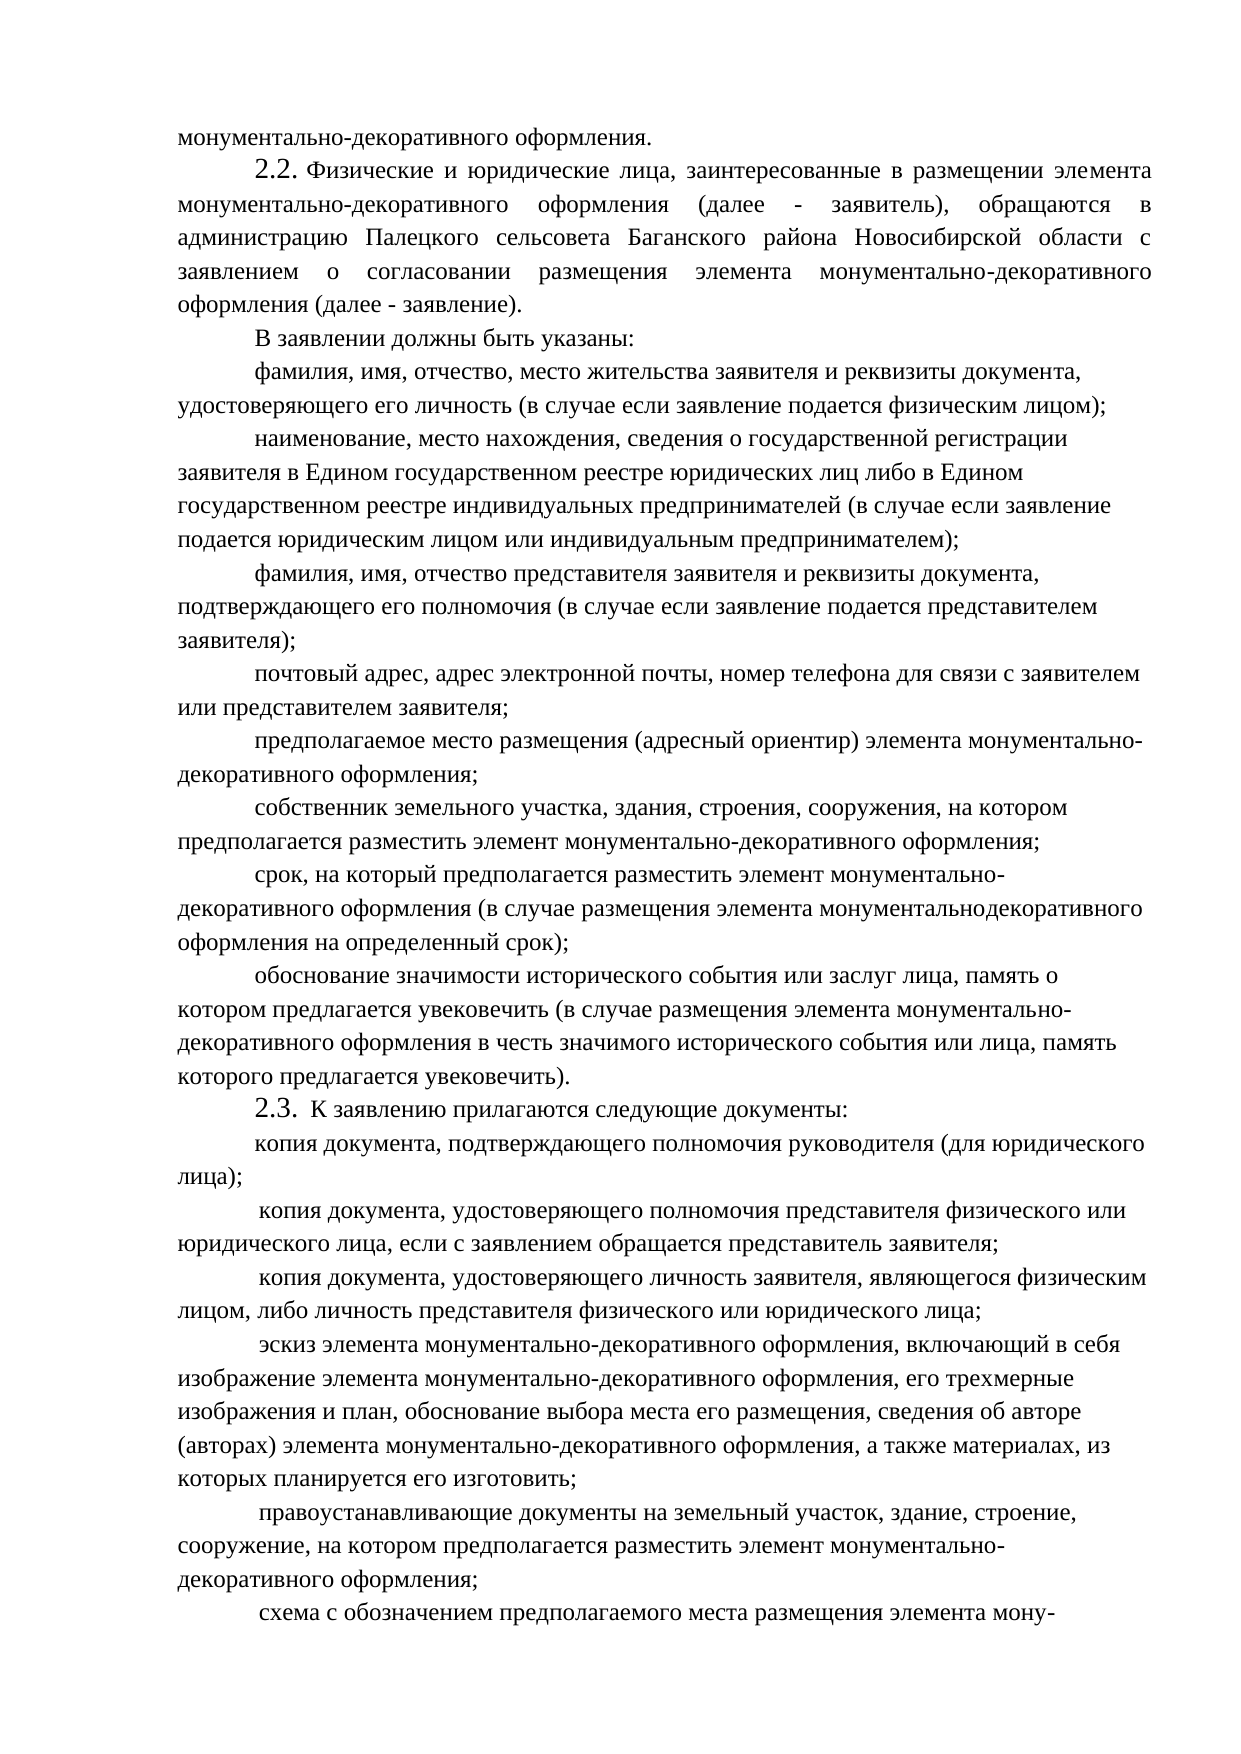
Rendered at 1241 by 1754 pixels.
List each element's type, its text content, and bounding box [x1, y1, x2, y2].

text копия документа, удостоверяющего личность заявителя, являющегося физическим лицом, либо личность представителя физического или юридического лица; [177, 1258, 1152, 1326]
text собственник земельного участка, здания, строения, сооружения, на котором предполагается разместить элемент монументально-декоративного оформления; [177, 789, 1152, 856]
text предполагаемое место размещения (адресный ориентир) элемента монументально-декоративного оформления; [177, 722, 1152, 789]
text срок, на который предполагается разместить элемент монументальнодекоративного оформления (в случае размещения элемента монументальнодекоративного оформления на определенный срок); [177, 856, 1152, 957]
text фамилия, имя, отчество, место жительства заявителя и реквизиты документа, удостоверяющего его личность (в случае если заявление подается физическим лицом); [177, 353, 1152, 420]
text В заявлении должны быть указаны: [177, 319, 1152, 353]
text наименование, место нахождения, сведения о государственной регистрации заявителя в Едином государственном реестре юридических лиц либо в Едином государственном реестре индивидуальных предпринимателей (в случае если заявление подается юридическим лицом или индивидуальным предпринимателем); [177, 420, 1152, 554]
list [177, 118, 1152, 152]
text обоснование значимости исторического события или заслуг лица, память о котором предлагается увековечить (в случае размещения элемента монументально-декоративного оформления в честь значимого исторического события или лица, память которого предлагается увековечить). [177, 957, 1152, 1091]
text почтовый адрес, адрес электронной почты, номер телефона для связи с заявителем или представителем заявителя; [177, 655, 1152, 722]
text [177, 1594, 1152, 1627]
text правоустанавливающие документы на земельный участок, здание, строение, сооружение, на котором предполагается разместить элемент монументальнодекоративного оформления; [177, 1493, 1152, 1594]
text копия документа, удостоверяющего полномочия представителя физического или юридического лица, если с заявлением обращается представитель заявителя; [177, 1191, 1152, 1258]
text эскиз элемента монументально-декоративного оформления, включающий в себя изображение элемента монументально-декоративного оформления, его трехмерные изображения и план, обоснование выбора места его размещения, сведения об авторе (авторах) элемента монументально-декоративного оформления, а также материалах, из которых планируется его изготовить; [177, 1326, 1152, 1493]
text копия документа, подтверждающего полномочия руководителя (для юридического лица); [177, 1124, 1152, 1191]
list Физические и юридические лица, заинтересованные в размещении элемента монументально-декоративного оформления (далее - заявитель), обращаются в администрацию Палецкого сельсовета Баганского района Новосибирской области с заявлением о согласовании размещения элемента монументально-декоративного оформления (далее - заявление). [177, 152, 1152, 319]
text фамилия, имя, отчество представителя заявителя и реквизиты документа, подтверждающего его полномочия (в случае если заявление подается представителем заявителя); [177, 554, 1152, 655]
list К заявлению прилагаются следующие документы: [177, 1091, 1152, 1124]
